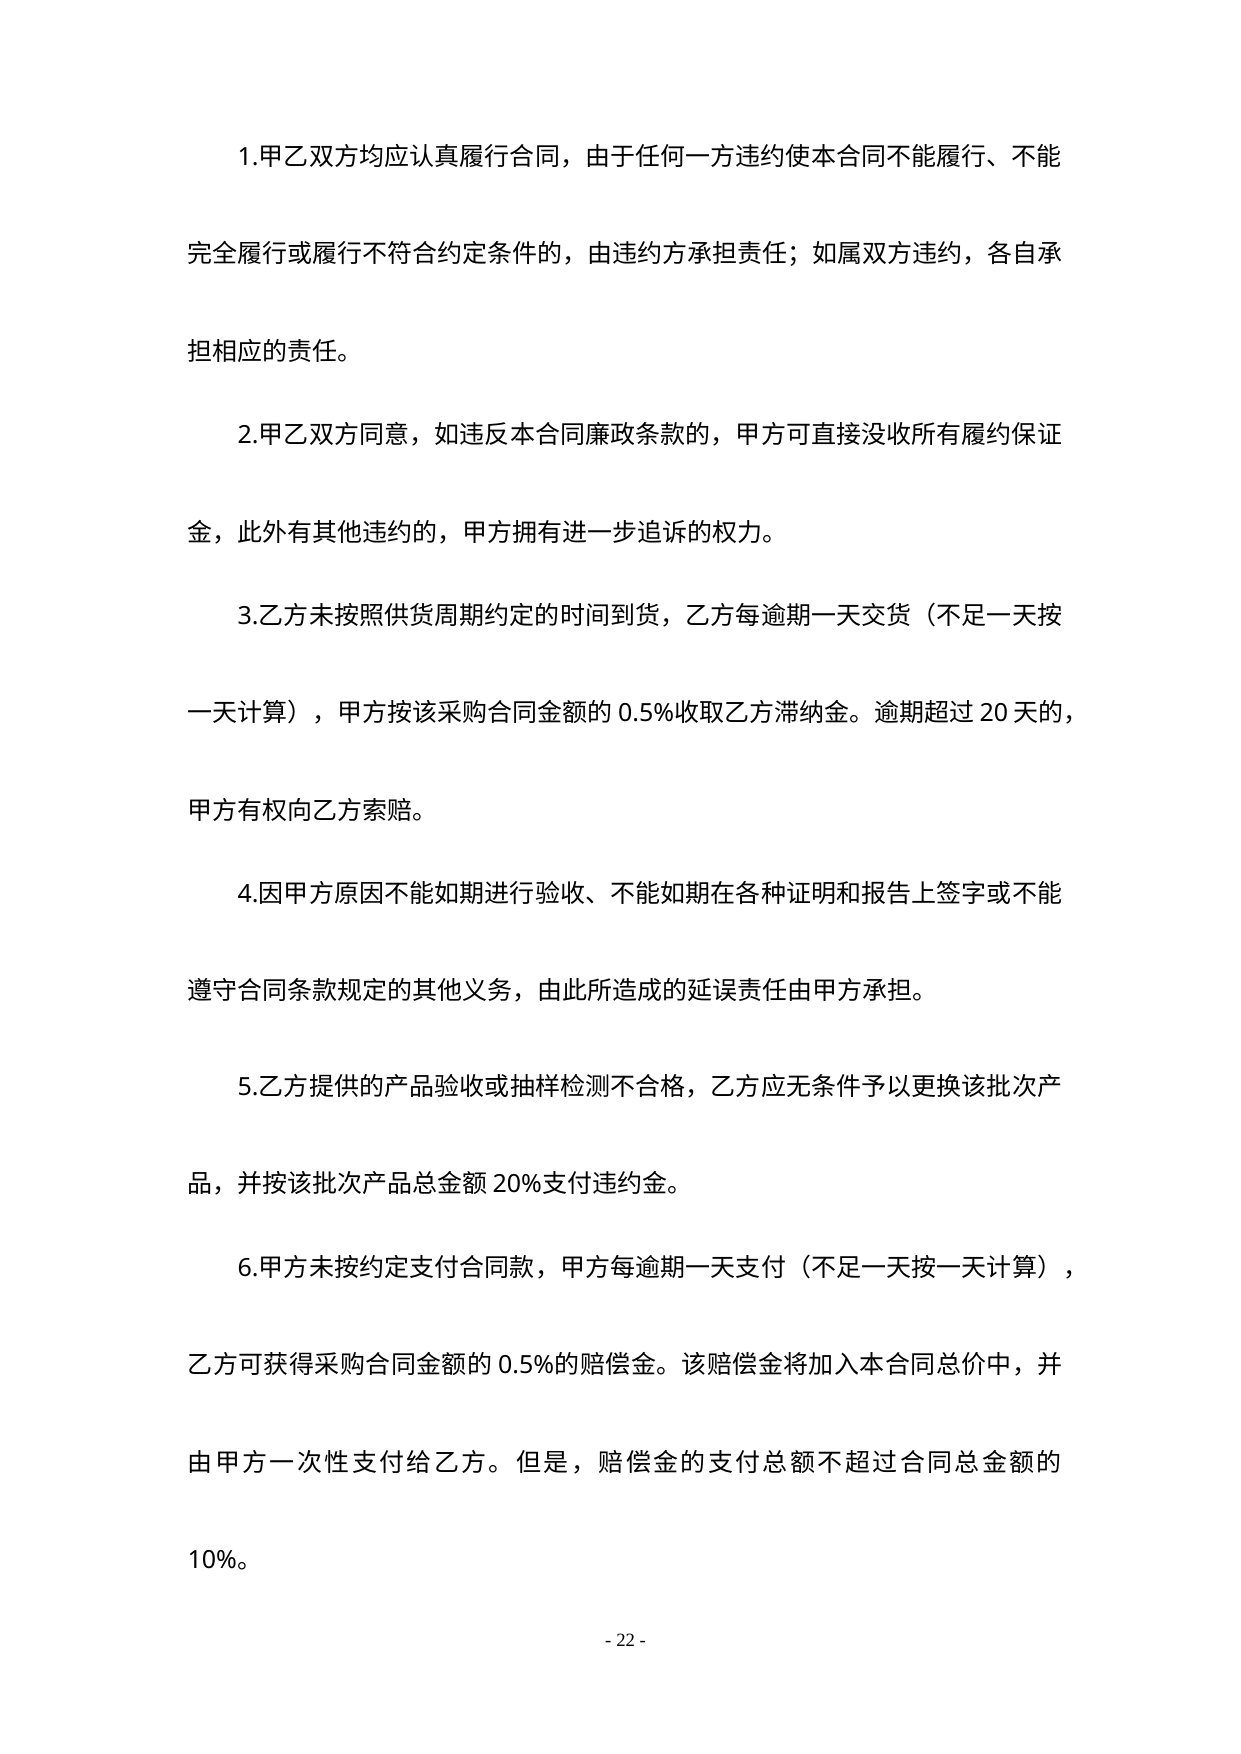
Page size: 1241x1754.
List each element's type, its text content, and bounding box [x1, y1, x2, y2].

text 1.甲乙双方均应认真履行合同，由于任何一方违约使本合同不能履行、不能完全履行或履行不符合约定条件的，由违约方承担责任；如属双方违约，各自承担相应的责任。 [187, 122, 1063, 382]
text 3.乙方未按照供货周期约定的时间到货，乙方每逾期一天交货（不足一天按一天计算），甲方按该采购合同金额的0.5%收取乙方滞纳金。逾期超过20天的，甲方有权向乙方索赔。 [187, 581, 1063, 841]
text 4.因甲方原因不能如期进行验收、不能如期在各种证明和报告上签字或不能遵守合同条款规定的其他义务，由此所造成的延误责任由甲方承担。 [187, 859, 1063, 1021]
text 6.甲方未按约定支付合同款，甲方每逾期一天支付（不足一天按一天计算），乙方可获得采购合同金额的0.5%的赔偿金。该赔偿金将加入本合同总价中，并由甲方一次性支付给乙方。但是，赔偿金的支付总额不超过合同总金额的10%。 [187, 1233, 1063, 1590]
text 2.甲乙双方同意，如违反本合同廉政条款的，甲方可直接没收所有履约保证金，此外有其他违约的，甲方拥有进一步追诉的权力。 [187, 400, 1063, 563]
text 5.乙方提供的产品验收或抽样检测不合格，乙方应无条件予以更换该批次产品，并按该批次产品总金额20%支付违约金。 [187, 1052, 1063, 1214]
